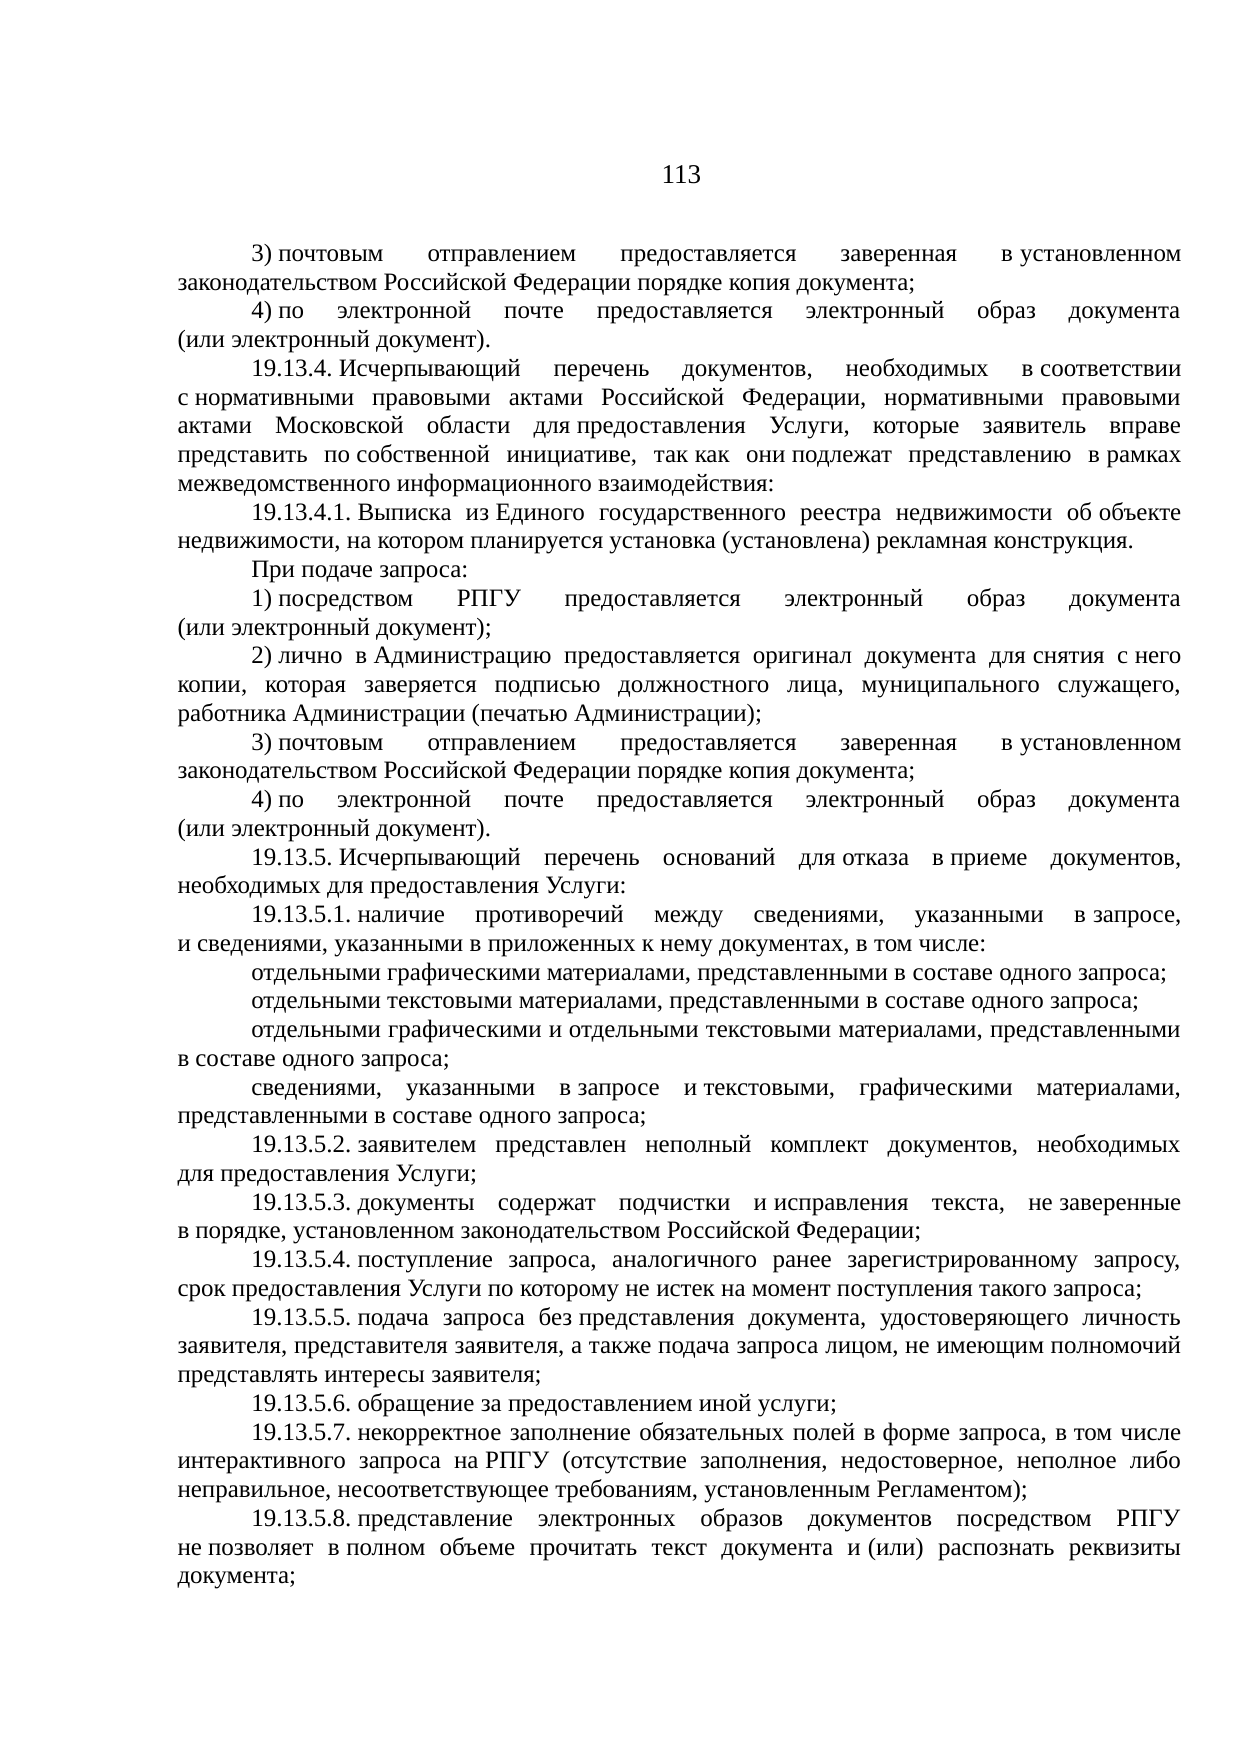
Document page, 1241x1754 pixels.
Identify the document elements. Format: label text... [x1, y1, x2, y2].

text отдельными графическими материалами, представленными в составе одного запроса; [177, 957, 1181, 986]
text 19.13.5. Исчерпывающий перечень оснований для отказа в приеме документов, необходимых для предоставления Услуги: [177, 842, 1181, 899]
text 4) по электронной почте предоставляется электронный образ документа (или электронный документ). [177, 296, 1181, 353]
text 3) почтовым отправлением предоставляется заверенная в установленном законодательством Российской Федерации порядке копия документа; [177, 238, 1181, 296]
text 19.13.5.6. обращение за предоставлением иной услуги; [177, 1388, 1181, 1417]
text 19.13.4. Исчерпывающий перечень документов, необходимых в соответствии с нормативными правовыми актами Российской Федерации, нормативными правовыми актами Московской области для предоставления Услуги, которые заявитель вправе представить по собственной инициативе, так как они подлежат представлению в рамках межведомственного информационного взаимодействия: [177, 353, 1181, 497]
text отдельными графическими и отдельными текстовыми материалами, представленными в составе одного запроса; [177, 1014, 1181, 1072]
text 3) почтовым отправлением предоставляется заверенная в установленном законодательством Российской Федерации порядке копия документа; [177, 727, 1181, 784]
text 19.13.5.5. подача запроса без представления документа, удостоверяющего личность заявителя, представителя заявителя, а также подача запроса лицом, не имеющим полномочий представлять интересы заявителя; [177, 1302, 1181, 1388]
text 19.13.5.4. поступление запроса, аналогичного ранее зарегистрированному запросу, срок предоставления Услуги по которому не истек на момент поступления такого запроса; [177, 1244, 1181, 1302]
text 2) лично в Администрацию предоставляется оригинал документа для снятия с него копии, которая заверяется подписью должностного лица, муниципального служащего, работника Администрации (печатью Администрации); [177, 641, 1181, 727]
text 19.13.5.3. документы содержат подчистки и исправления текста, не заверенные в порядке, установленном законодательством Российской Федерации; [177, 1187, 1181, 1244]
text 19.13.5.8. представление электронных образов документов посредством РПГУ не позволяет в полном объеме прочитать текст документа и (или) распознать реквизиты документа; [177, 1503, 1181, 1589]
text 19.13.5.2. заявителем представлен неполный комплект документов, необходимых для предоставления Услуги; [177, 1129, 1181, 1187]
text 19.13.5.7. некорректное заполнение обязательных полей в форме запроса, в том числе интерактивного запроса на РПГУ (отсутствие заполнения, недостоверное, неполное либо неправильное, несоответствующее требованиям, установленным Регламентом); [177, 1417, 1181, 1503]
text При подаче запроса: [177, 554, 1181, 583]
text 4) по электронной почте предоставляется электронный образ документа (или электронный документ). [177, 784, 1181, 842]
text отдельными текстовыми материалами, представленными в составе одного запроса; [177, 986, 1181, 1014]
text 19.13.4.1. Выписка из Единого государственного реестра недвижимости об объекте недвижимости, на котором планируется установка (установлена) рекламная конструкция. [177, 497, 1181, 554]
text сведениями, указанными в запросе и текстовыми, графическими материалами, представленными в составе одного запроса; [177, 1072, 1181, 1129]
text 1) посредством РПГУ предоставляется электронный образ документа (или электронный документ); [177, 583, 1181, 641]
text 19.13.5.1. наличие противоречий между сведениями, указанными в запросе, и сведениями, указанными в приложенных к нему документах, в том числе: [177, 899, 1181, 957]
